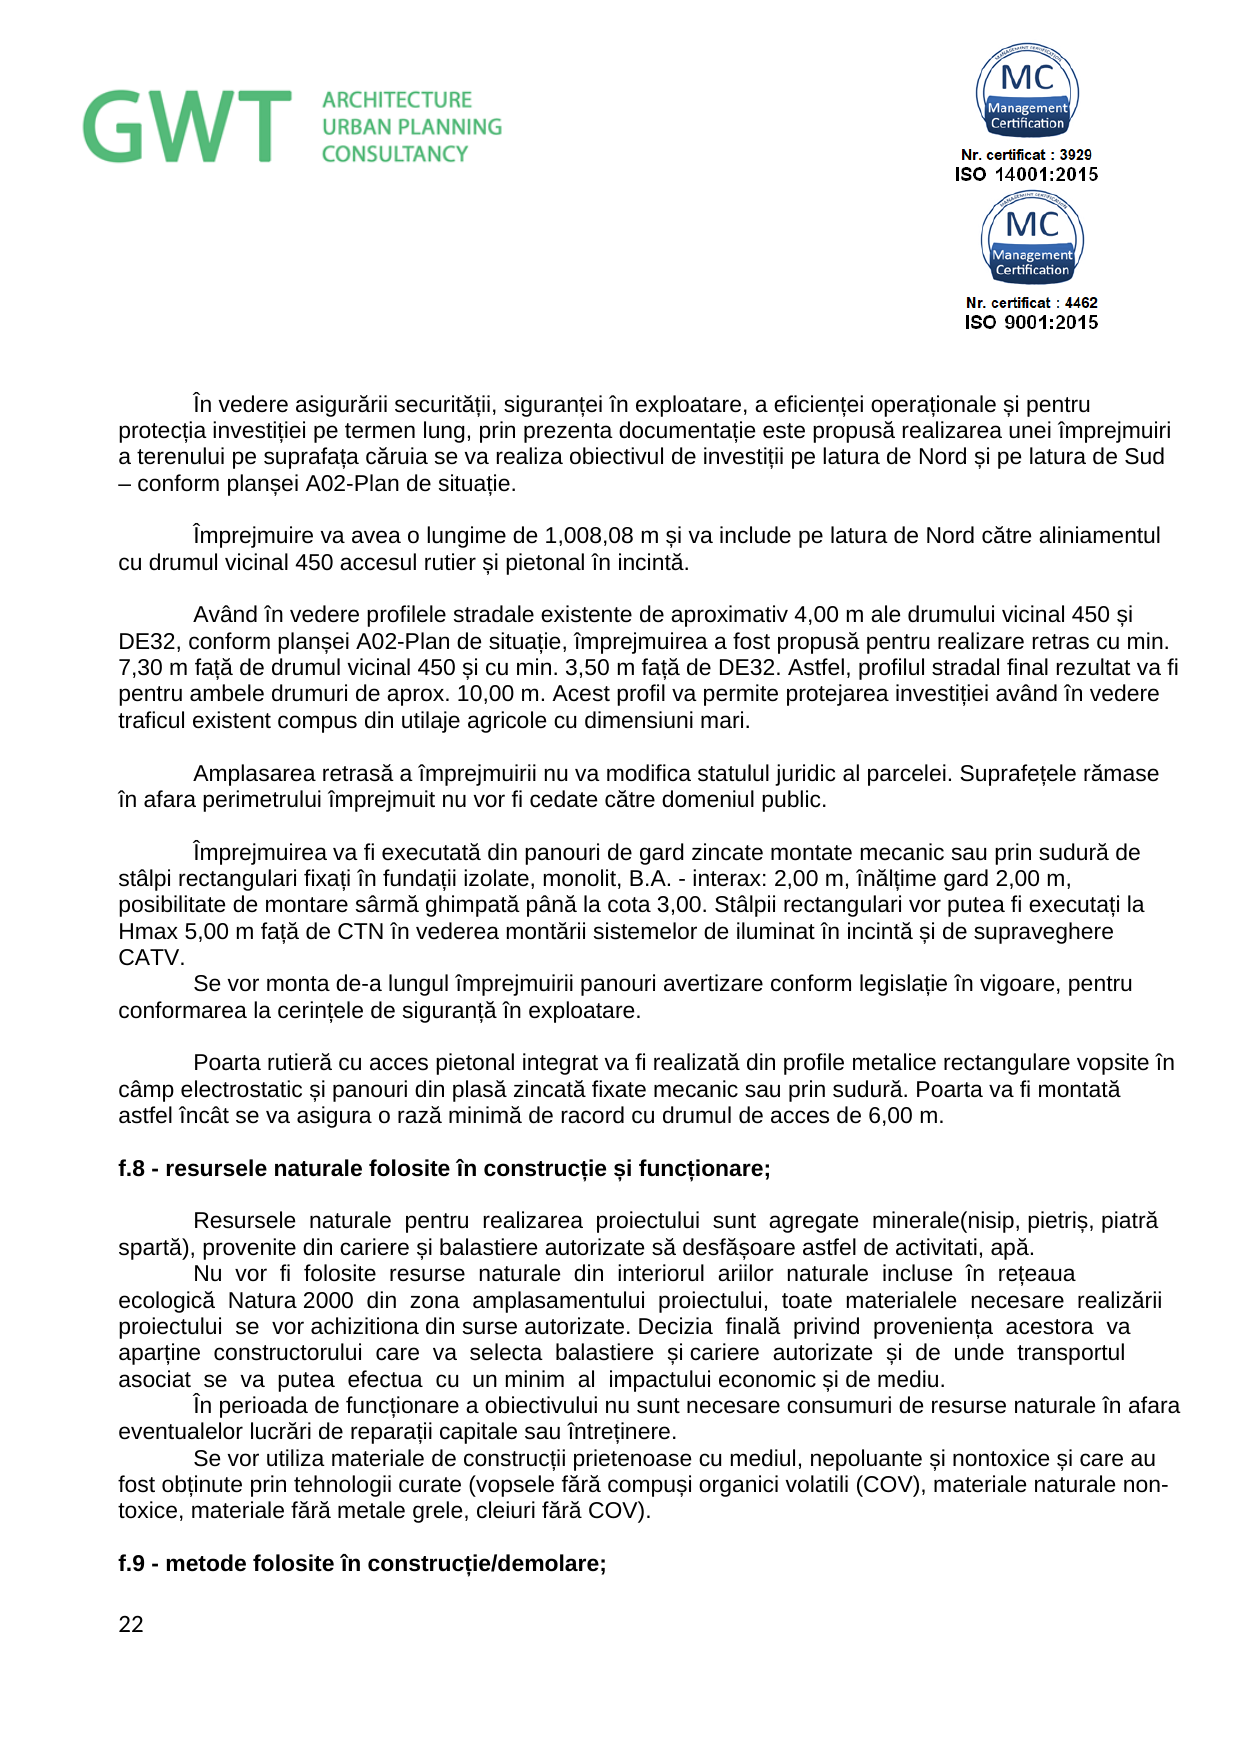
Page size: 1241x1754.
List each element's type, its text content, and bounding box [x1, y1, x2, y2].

text Nu vor fi folosite resurse naturale din interiorul ariilor naturale incluse în rețeaua ecologică Natura 2000 din zona amplasamentului proiectului, toate materialele necesare realizării proiectului se vor achizitiona din surse autorizate. Decizia finală privind proveniența acestora va aparține constructorului care va selecta balastiere și cariere autorizate și de unde transportul asociat se va putea efectua cu un minim al impactului economic și de mediu. [118, 1260, 1181, 1392]
text Se vor utiliza materiale de construcții prietenoase cu mediul, nepoluante și nontoxice și care au fost obținute prin tehnologii curate (vopsele fără compuși organici volatili (COV), materiale naturale non-toxice, materiale fără metale grele, cleiuri fără COV). [118, 1445, 1181, 1524]
text În perioada de funcționare a obiectivului nu sunt necesare consumuri de resurse naturale în afara eventualelor lucrări de reparații capitale sau întreținere. [118, 1392, 1181, 1445]
text Resursele naturale pentru realizarea proiectului sunt agregate minerale(nisip, pietriș, piatră spartă), provenite din cariere și balastiere autorizate să desfășoare astfel de activitati, apă. [118, 1207, 1181, 1260]
text Împrejmuire va avea o lungime de 1,008,08 m și va include pe latura de Nord către aliniamentul cu drumul vicinal 450 accesul rutier și pietonal în incintă. [118, 522, 1181, 575]
text f.8 - resursele naturale folosite în construcție și funcționare; [118, 1155, 1181, 1181]
picture [58, 67, 534, 186]
text Amplasarea retrasă a împrejmuirii nu va modifica statulul juridic al parcelei. Suprafețele rămase în afara perimetrului împrejmuit nu vor fi cedate către domeniul public. [118, 759, 1181, 812]
text f.9 - metode folosite în construcție/demolare; [118, 1550, 1181, 1576]
text Împrejmuirea va fi executată din panouri de gard zincate montate mecanic sau prin sudură de stâlpi rectangulari fixați în fundații izolate, monolit, B.A. - interax: 2,00 m, înălțime gard 2,00 m, posibilitate de montare sârmă ghimpată până la cota 3,00. Stâlpii rectangulari vor putea fi executați la Hmax 5,00 m față de CTN în vederea montării sistemelor de iluminat în incintă și de supraveghere CATV. [118, 838, 1181, 970]
text În vedere asigurării securității, siguranței în exploatare, a eficienței operaționale și pentru protecția investiției pe termen lung, prin prezenta documentație este propusă realizarea unei împrejmuiri a terenului pe suprafața căruia se va realiza obiectivul de investiții pe latura de Nord și pe latura de Sud – conform planșei A02-Plan de situație. [118, 391, 1181, 496]
text Poarta rutieră cu acces pietonal integrat va fi realizată din profile metalice rectangulare vopsite în câmp electrostatic și panouri din plasă zincată fixate mecanic sau prin sudură. Poarta va fi montată astfel încât se va asigura o rază minimă de racord cu drumul de acces de 6,00 m. [118, 1049, 1181, 1128]
text Se vor monta de-a lungul împrejmuirii panouri avertizare conform legislație în vigoare, pentru conformarea la cerințele de siguranță în exploatare. [118, 970, 1181, 1023]
picture [952, 29, 1100, 333]
text Având în vedere profilele stradale existente de aproximativ 4,00 m ale drumului vicinal 450 și DE32, conform planșei A02-Plan de situație, împrejmuirea a fost propusă pentru realizare retras cu min. 7,30 m față de drumul vicinal 450 și cu min. 3,50 m față de DE32. Astfel, profilul stradal final rezultat va fi pentru ambele drumuri de aprox. 10,00 m. Acest profil va permite protejarea investiției având în vedere traficul existent compus din utilaje agricole cu dimensiuni mari. [118, 601, 1181, 733]
